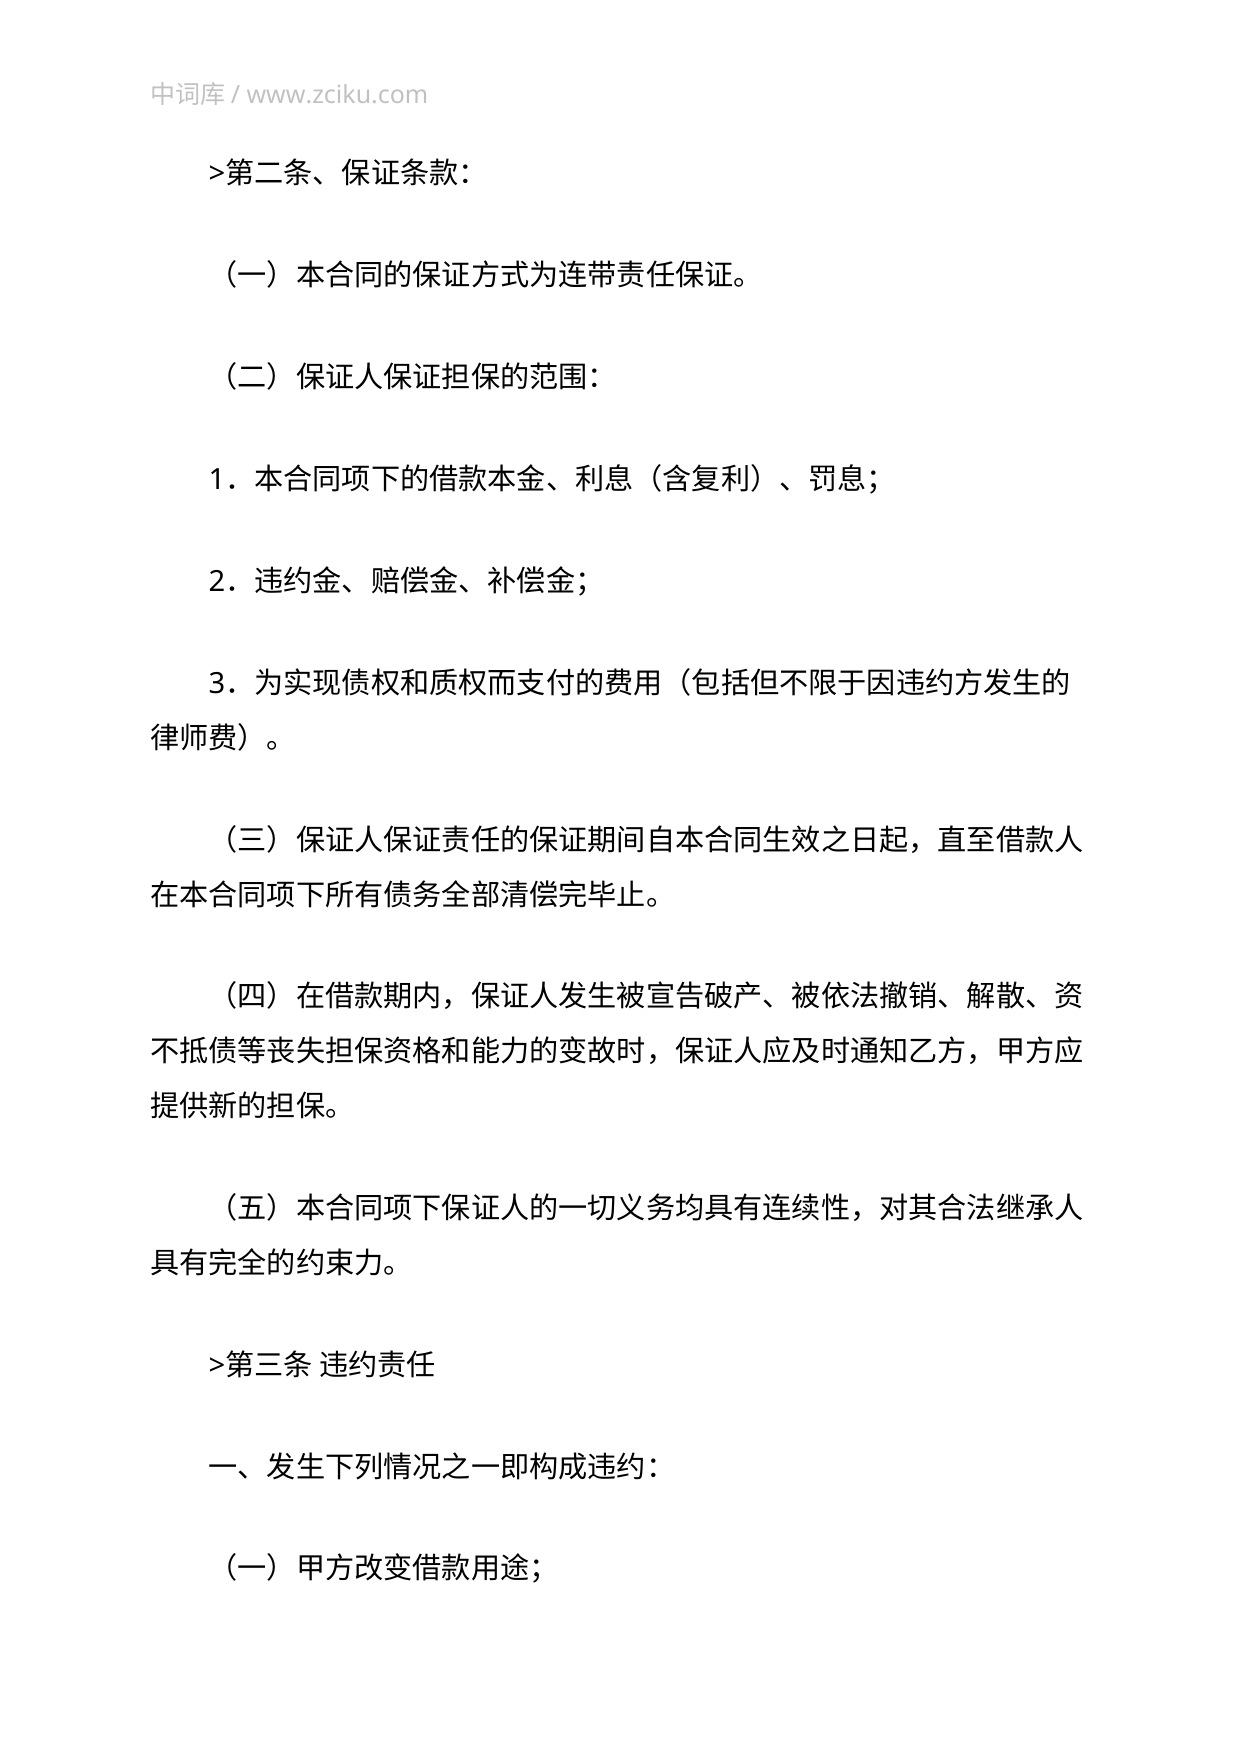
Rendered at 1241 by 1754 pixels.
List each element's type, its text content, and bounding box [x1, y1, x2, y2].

text （一）本合同的保证方式为连带责任保证。 [150, 252, 1090, 294]
text （四）在借款期内，保证人发生被宣告破产、被依法撤销、解散、资不抵债等丧失担保资格和能力的变故时，保证人应及时通知乙方，甲方应提供新的担保。 [150, 973, 1090, 1125]
text 3．为实现债权和质权而支付的费用（包括但不限于因违约方发生的律师费）。 [150, 659, 1090, 757]
text （五）本合同项下保证人的一切义务均具有连续性，对其合法继承人具有完全的约束力。 [150, 1184, 1090, 1282]
text （三）保证人保证责任的保证期间自本合同生效之日起，直至借款人在本合同项下所有债务全部清偿完毕止。 [150, 816, 1090, 913]
text （二）保证人保证担保的范围： [150, 354, 1090, 396]
text 1．本合同项下的借款本金、利息（含复利）、罚息； [150, 456, 1090, 498]
text >第二条、保证条款： [150, 150, 1090, 192]
text >第三条 违约责任 [150, 1341, 1090, 1383]
text （一）甲方改变借款用途； [150, 1545, 1090, 1587]
text 2．违约金、赔偿金、补偿金； [150, 557, 1090, 600]
text 一、发生下列情况之一即构成违约： [150, 1443, 1090, 1485]
